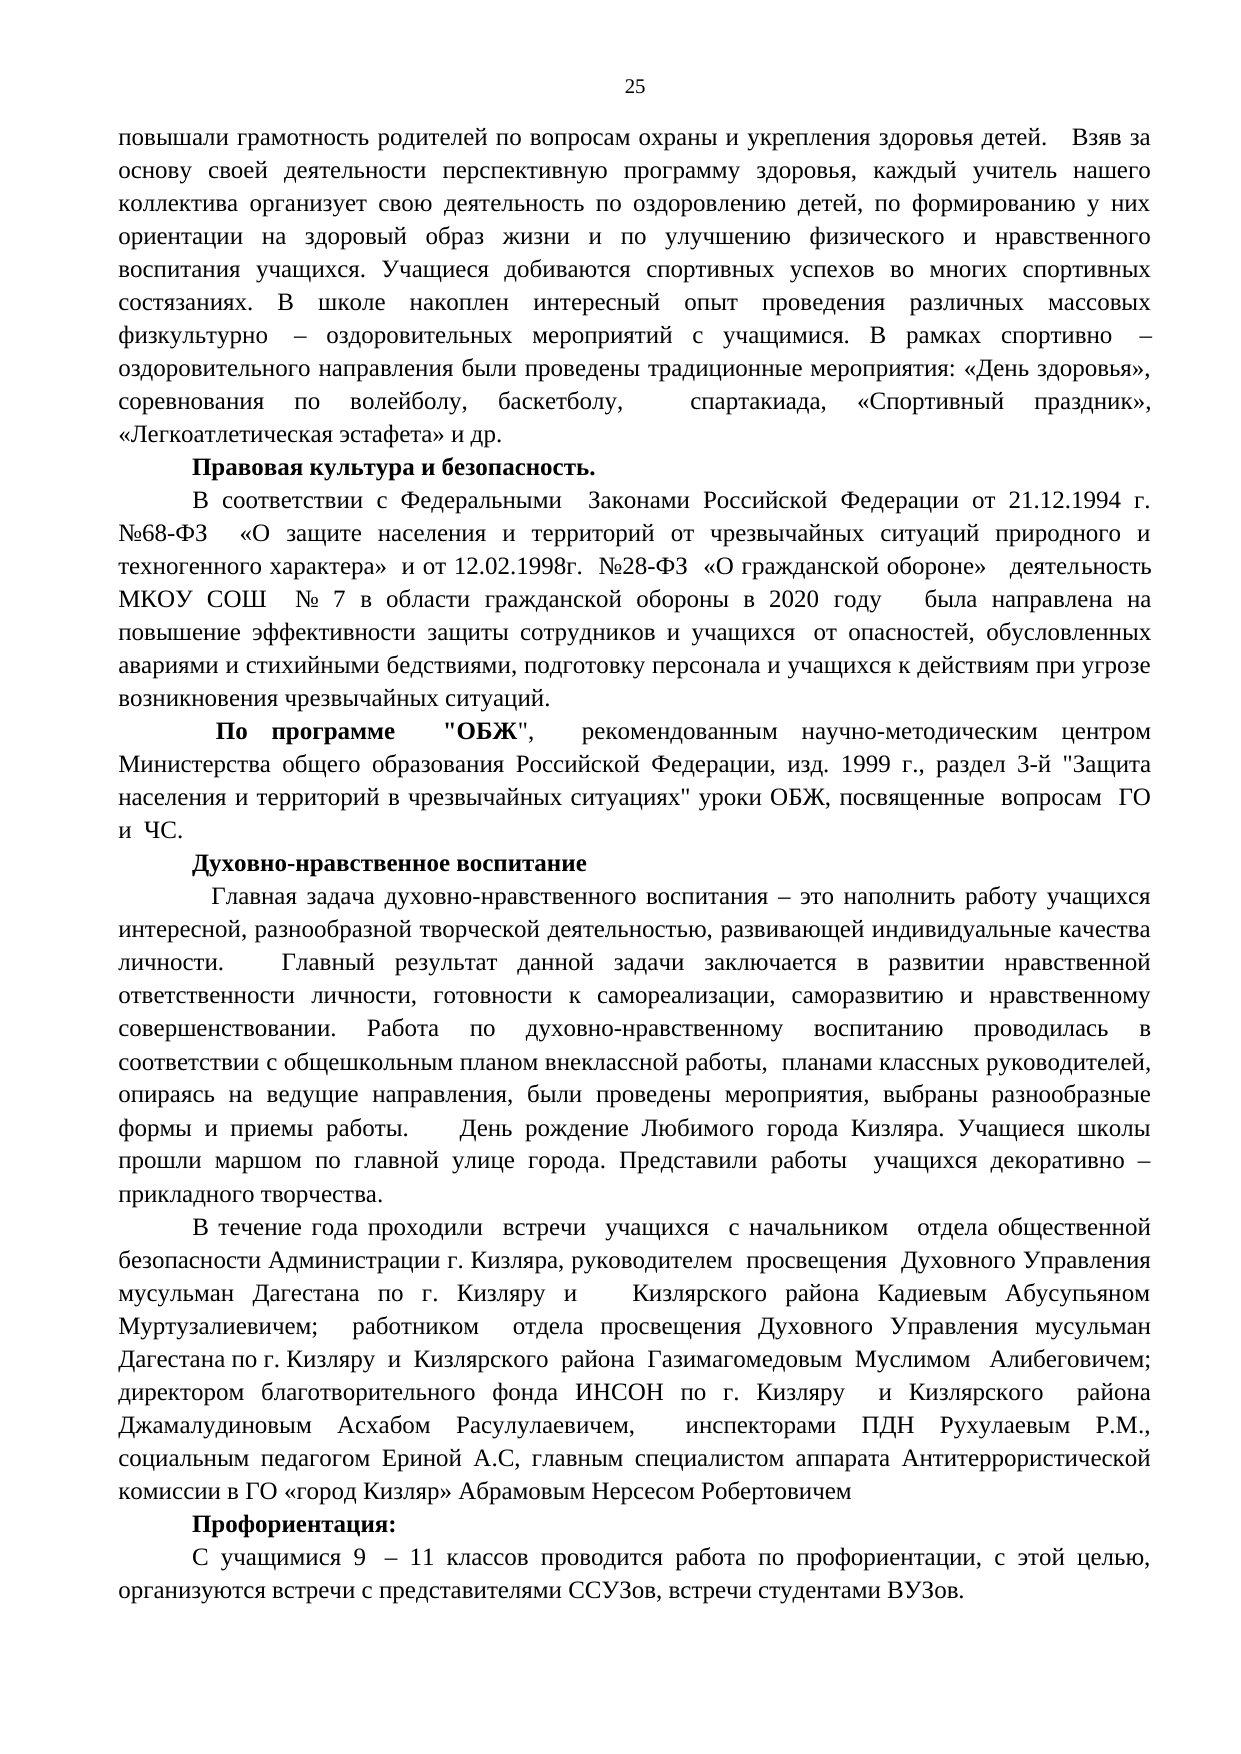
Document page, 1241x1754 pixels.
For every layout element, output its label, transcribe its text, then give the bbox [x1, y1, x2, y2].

text В соответствии с Федеральными Законами Российской Федерации от 21.12.1994 г. №68-ФЗ «О защите населения и территорий от чрезвычайных ситуаций природного и техногенного характера» и от 12.02.1998г. №28-ФЗ «О гражданской обороне» деятельность МКОУ СОШ № 7 в области гражданской обороны в 2020 году была направлена на повышение эффективности защиты сотрудников и учащихся от опасностей, обусловленных авариями и стихийными бедствиями, подготовку персонала и учащихся к действиям при угрозе возникновения чрезвычайных ситуаций. [118, 485, 1152, 712]
text Правовая культура и безопасность. [118, 452, 1152, 481]
text По программе "ОБЖ", рекомендованным научно-методическим центром Министерства общего образования Российской Федерации, изд. 1999 г., раздел 3-й "Защита населения и территорий в чрезвычайных ситуациях" уроки ОБЖ, посвященные вопросам ГО и ЧС. [118, 716, 1152, 844]
text Главная задача духовно-нравственного воспитания – это наполнить работу учащихся интересной, разнообразной творческой деятельностью, развивающей индивидуальные качества личности. Главный результат данной задачи заключается в развитии нравственной ответственности личности, готовности к самореализации, саморазвитию и нравственному совершенствовании. Работа по духовно-нравственному воспитанию проводилась в соответствии с общешкольным планом внеклассной работы, планами классных руководителей, опираясь на ведущие направления, были проведены мероприятия, выбраны разнообразные формы и приемы работы. День рождение Любимого города Кизляра. Учащиеся школы прошли маршом по главной улице города. Представили работы учащихся декоративно – прикладного творчества. [118, 881, 1152, 1207]
text Профориентация: [118, 1509, 1152, 1538]
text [118, 122, 1152, 448]
text В течение года проходили встречи учащихся с начальником отдела общественной безопасности Администрации г. Кизляра, руководителем просвещения Духовного Управления мусульман Дагестана по г. Кизляру и Кизлярского района Кадиевым Абусупьяном Муртузалиевичем; работником отдела просвещения Духовного Управления мусульман Дагестана по г. Кизляру и Кизлярского района Газимагомедовым Муслимом Алибеговичем; директором благотворительного фонда ИНСОН по г. Кизляру и Кизлярского района Джамалудиновым Асхабом Расулулаевичем, инспекторами ПДН Рухулаевым Р.М., социальным педагогом Ериной А.С, главным специалистом аппарата Антитеррористической комиссии в ГО «город Кизляр» Абрамовым Нерсесом Робертовичем [118, 1212, 1152, 1504]
text Духовно-нравственное воспитание [118, 848, 1152, 877]
text С учащимися 9 – 11 классов проводится работа по профориентации, с этой целью, организуются встречи с представителями ССУЗов, встречи студентами ВУЗов. [118, 1542, 1152, 1604]
